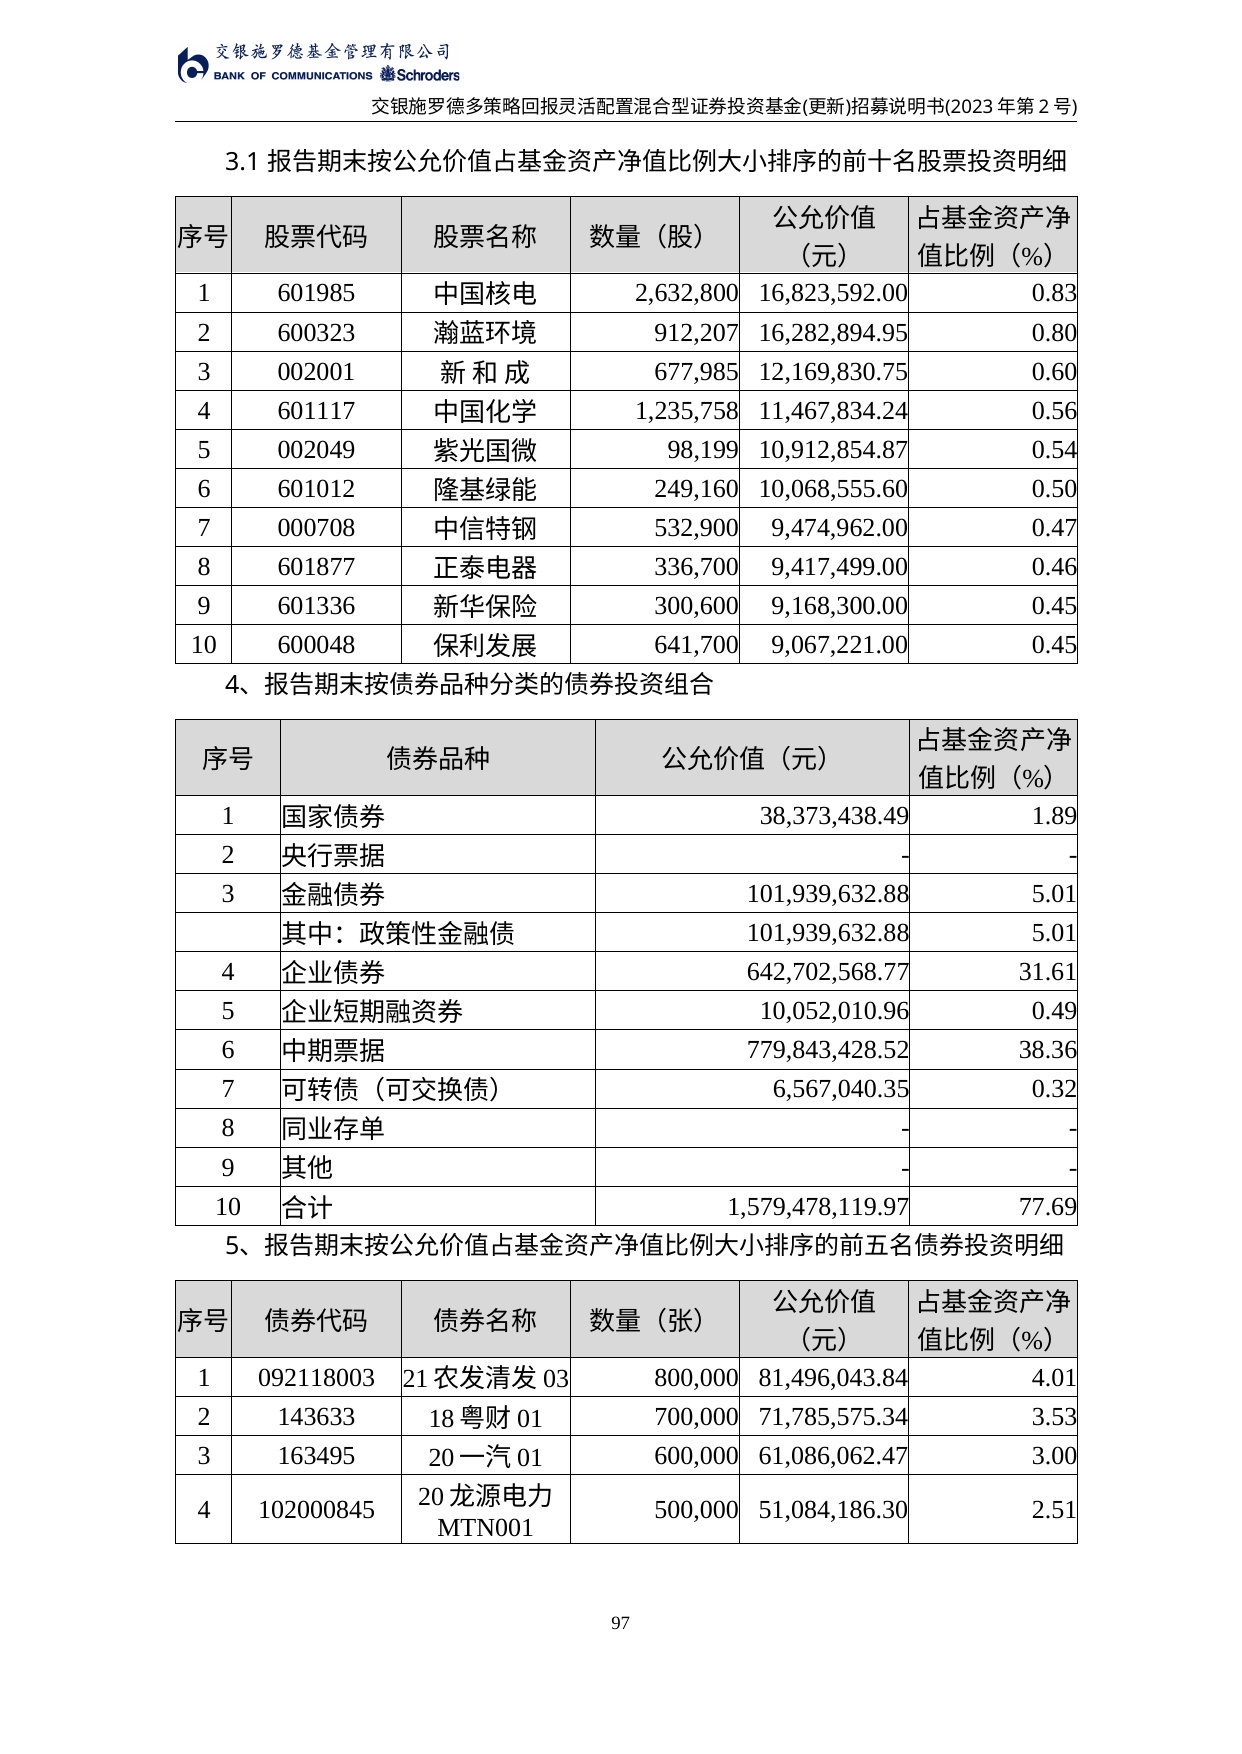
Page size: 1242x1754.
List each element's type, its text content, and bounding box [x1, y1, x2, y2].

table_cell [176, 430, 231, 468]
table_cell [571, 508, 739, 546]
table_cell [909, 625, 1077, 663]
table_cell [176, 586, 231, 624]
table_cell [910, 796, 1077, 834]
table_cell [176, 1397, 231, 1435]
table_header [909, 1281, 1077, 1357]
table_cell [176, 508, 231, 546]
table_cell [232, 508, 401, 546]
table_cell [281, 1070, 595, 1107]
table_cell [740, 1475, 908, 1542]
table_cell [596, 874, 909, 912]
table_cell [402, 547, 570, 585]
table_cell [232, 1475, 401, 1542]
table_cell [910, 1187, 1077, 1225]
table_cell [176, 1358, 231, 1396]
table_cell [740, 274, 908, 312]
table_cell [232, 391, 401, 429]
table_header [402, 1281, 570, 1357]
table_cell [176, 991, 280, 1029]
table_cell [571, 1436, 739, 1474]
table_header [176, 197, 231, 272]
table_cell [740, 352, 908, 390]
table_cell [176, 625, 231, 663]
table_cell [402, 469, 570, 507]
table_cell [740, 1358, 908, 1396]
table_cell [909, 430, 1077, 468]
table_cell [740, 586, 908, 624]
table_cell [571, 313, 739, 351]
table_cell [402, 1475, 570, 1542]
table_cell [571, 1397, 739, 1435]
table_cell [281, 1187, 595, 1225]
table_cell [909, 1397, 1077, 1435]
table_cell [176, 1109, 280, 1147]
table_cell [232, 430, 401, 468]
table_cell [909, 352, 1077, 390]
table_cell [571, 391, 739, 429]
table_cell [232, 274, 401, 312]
text 4、报告期末按债券品种分类的债券投资组合 [175, 664, 1077, 700]
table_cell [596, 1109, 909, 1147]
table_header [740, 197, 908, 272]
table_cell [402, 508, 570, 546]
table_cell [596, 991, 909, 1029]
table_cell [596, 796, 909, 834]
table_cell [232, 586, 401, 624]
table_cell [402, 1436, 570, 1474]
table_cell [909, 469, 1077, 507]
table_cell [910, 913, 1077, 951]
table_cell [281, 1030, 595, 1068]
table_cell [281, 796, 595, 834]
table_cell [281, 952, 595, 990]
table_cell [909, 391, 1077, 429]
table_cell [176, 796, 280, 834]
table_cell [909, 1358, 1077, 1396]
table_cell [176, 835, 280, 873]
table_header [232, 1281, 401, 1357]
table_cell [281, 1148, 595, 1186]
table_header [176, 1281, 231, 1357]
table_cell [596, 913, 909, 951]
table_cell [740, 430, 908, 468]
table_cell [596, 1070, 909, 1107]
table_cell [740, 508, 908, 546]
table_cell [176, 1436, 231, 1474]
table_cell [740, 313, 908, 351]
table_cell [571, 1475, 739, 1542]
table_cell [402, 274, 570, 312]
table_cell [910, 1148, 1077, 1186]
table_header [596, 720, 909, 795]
text 3.1 报告期末按公允价值占基金资产净值比例大小排序的前十名股票投资明细 [175, 142, 1077, 178]
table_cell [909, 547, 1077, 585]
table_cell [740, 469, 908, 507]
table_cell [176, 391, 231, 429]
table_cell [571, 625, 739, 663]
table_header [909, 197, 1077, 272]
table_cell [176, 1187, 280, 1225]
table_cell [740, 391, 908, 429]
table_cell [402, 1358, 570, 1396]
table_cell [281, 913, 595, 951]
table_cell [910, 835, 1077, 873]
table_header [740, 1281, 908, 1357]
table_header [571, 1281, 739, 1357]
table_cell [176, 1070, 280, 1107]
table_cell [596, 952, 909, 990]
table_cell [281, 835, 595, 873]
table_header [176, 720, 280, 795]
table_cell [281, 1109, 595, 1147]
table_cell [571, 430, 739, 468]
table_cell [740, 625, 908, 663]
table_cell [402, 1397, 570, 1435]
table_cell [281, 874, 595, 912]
picture [178, 43, 460, 83]
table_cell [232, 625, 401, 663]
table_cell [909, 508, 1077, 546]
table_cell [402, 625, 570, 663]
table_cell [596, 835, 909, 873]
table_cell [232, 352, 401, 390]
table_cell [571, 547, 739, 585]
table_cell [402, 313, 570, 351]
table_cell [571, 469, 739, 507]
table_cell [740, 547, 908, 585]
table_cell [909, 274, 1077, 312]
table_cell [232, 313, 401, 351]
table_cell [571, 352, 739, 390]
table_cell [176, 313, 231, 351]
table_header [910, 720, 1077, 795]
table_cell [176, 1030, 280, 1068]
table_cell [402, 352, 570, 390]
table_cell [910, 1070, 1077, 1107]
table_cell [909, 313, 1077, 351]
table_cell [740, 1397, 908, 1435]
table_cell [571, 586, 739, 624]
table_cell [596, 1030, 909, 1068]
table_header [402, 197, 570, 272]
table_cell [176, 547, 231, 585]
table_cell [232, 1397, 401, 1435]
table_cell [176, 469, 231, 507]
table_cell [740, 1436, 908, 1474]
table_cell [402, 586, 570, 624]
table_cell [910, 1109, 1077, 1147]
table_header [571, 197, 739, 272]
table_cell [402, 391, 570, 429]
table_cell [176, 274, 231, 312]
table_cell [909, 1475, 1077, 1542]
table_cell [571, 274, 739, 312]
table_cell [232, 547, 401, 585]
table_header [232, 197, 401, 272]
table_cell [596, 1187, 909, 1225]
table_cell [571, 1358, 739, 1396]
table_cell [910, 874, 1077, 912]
text 5、报告期末按公允价值占基金资产净值比例大小排序的前五名债券投资明细 [175, 1226, 1077, 1262]
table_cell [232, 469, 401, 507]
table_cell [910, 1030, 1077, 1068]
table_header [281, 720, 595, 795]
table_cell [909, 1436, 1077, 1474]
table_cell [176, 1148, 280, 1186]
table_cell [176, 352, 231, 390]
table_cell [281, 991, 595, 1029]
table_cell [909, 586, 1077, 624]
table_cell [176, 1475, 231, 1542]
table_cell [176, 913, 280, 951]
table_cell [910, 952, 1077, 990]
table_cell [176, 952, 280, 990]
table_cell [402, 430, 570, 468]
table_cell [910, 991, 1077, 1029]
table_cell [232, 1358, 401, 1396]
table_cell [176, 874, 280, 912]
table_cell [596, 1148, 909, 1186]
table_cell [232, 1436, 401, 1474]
